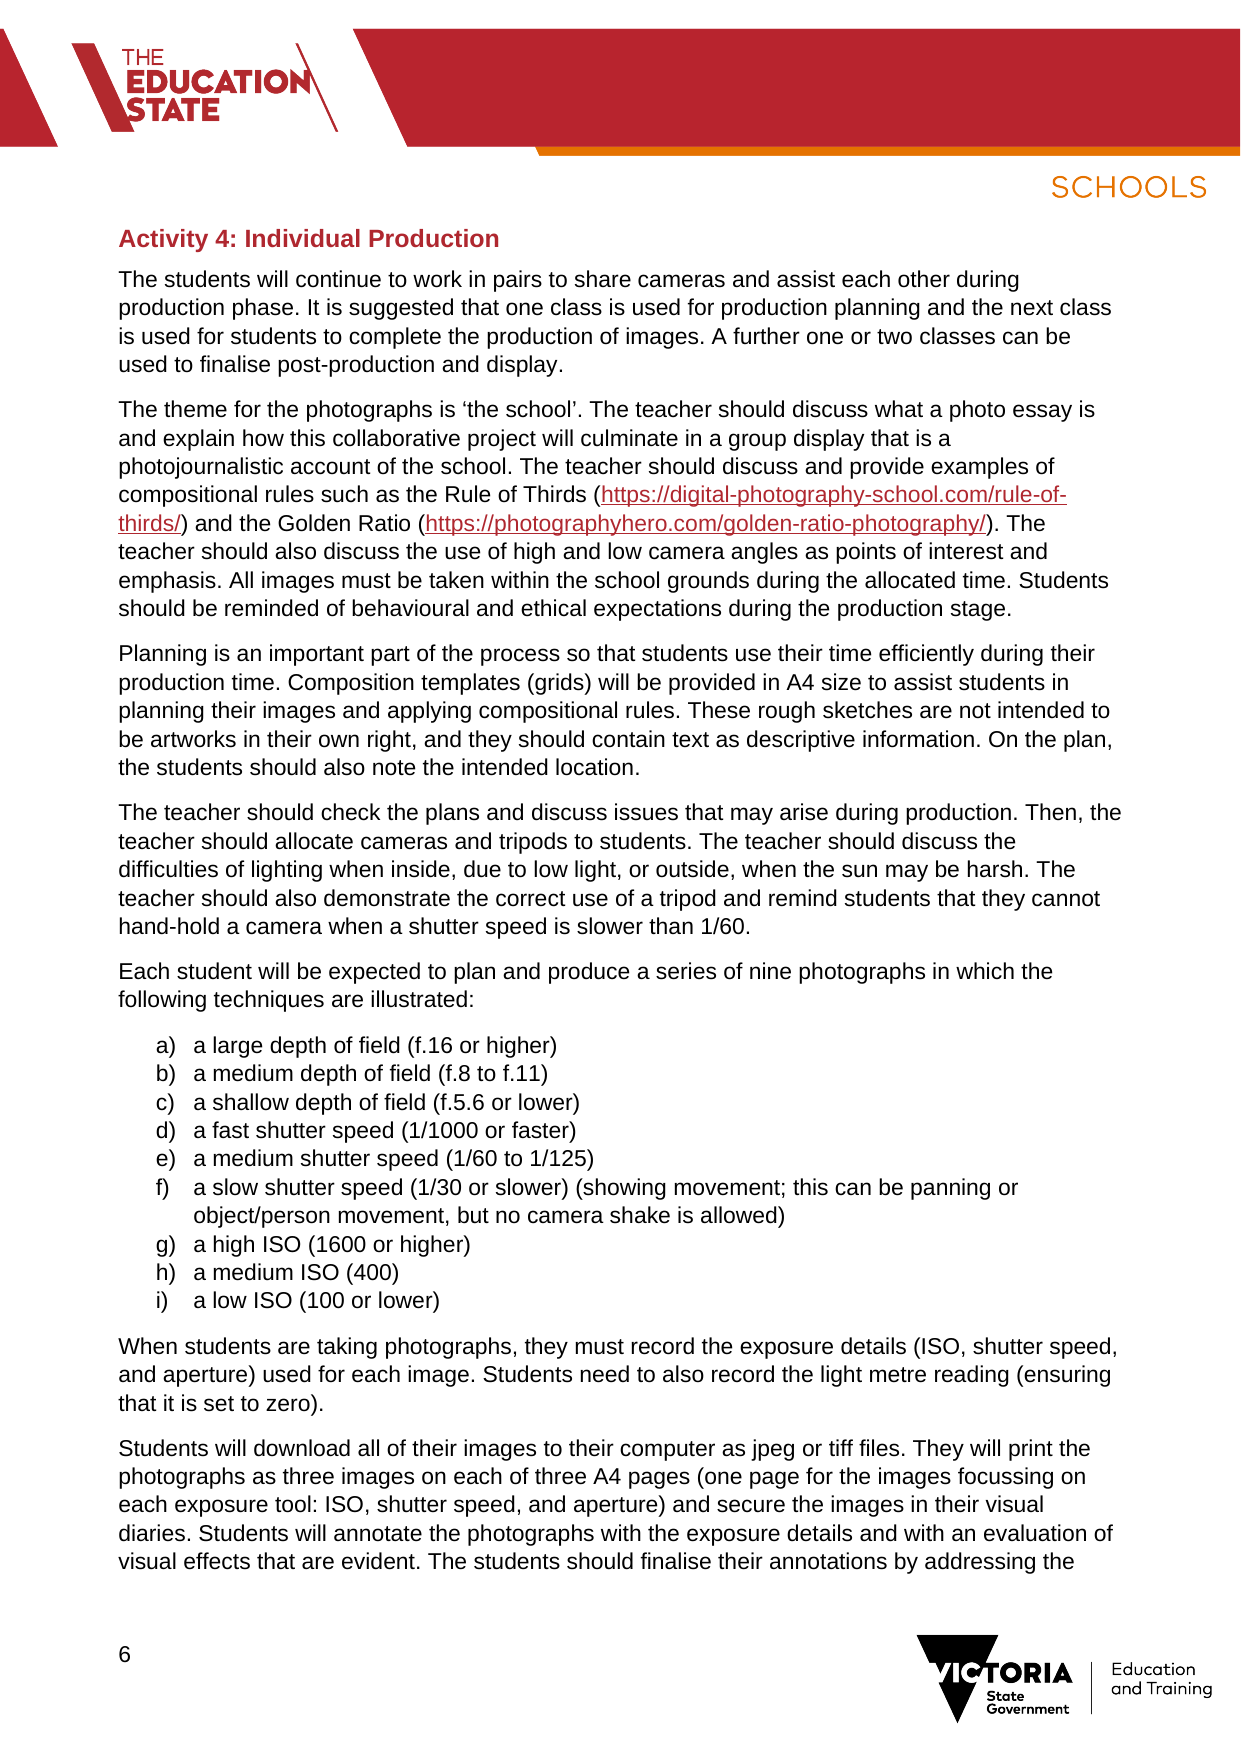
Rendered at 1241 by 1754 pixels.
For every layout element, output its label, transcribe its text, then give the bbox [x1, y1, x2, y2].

list a medium shutter speed (1/60 to 1/125) [156, 1145, 1122, 1172]
list a medium depth of field (f.8 to f.11) [156, 1060, 1122, 1086]
list a medium ISO (400) [156, 1259, 1122, 1285]
list a high ISO (1600 or higher) [156, 1231, 1122, 1257]
subtitle Activity 4: Individual Production [118, 224, 1122, 253]
list a low ISO (100 or lower) [156, 1287, 1122, 1314]
picture [0, 0, 1241, 1753]
text Each student will be expected to plan and produce a series of nine photographs in which the following techniques are illustrated: [118, 958, 1122, 1013]
list a shallow depth of field (f.5.6 or lower) [156, 1088, 1122, 1115]
text The theme for the photographs is ‘the school’. The teacher should discuss what a photo essay is and explain how this collaborative project will culminate in a group display that is a photojournalistic account of the school. The teacher should discuss and provide examples of compositional rules such as the Rule of Thirds (https://digital-photography-school.com/rule-of-thirds/) and the Golden Ratio (https://photographyhero.com/golden-ratio-photography/). The teacher should also discuss the use of high and low camera angles as points of interest and emphasis. All images must be taken within the school grounds during the allocated time. Students should be reminded of behavioural and ethical expectations during the production stage. [118, 396, 1122, 622]
list a slow shutter speed (1/30 or slower) (showing movement; this can be panning or object/person movement, but no camera shake is allowed) [156, 1174, 1122, 1228]
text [118, 1434, 1122, 1575]
text Planning is an important part of the process so that students use their time efficiently during their production time. Composition templates (grids) will be provided in A4 size to assist students in planning their images and applying compositional rules. These rough sketches are not intended to be artworks in their own right, and they should contain text as descriptive information. On the plan, the students should also note the intended location. [118, 640, 1122, 780]
list a fast shutter speed (1/1000 or faster) [156, 1117, 1122, 1143]
text The students will continue to work in pairs to share cameras and assist each other during production phase. It is suggested that one class is used for production planning and the next class is used for students to complete the production of images. A further one or two classes can be used to finalise post-production and display. [118, 266, 1122, 377]
list a large depth of field (f.16 or higher) [156, 1032, 1122, 1058]
text The teacher should check the plans and discuss issues that may arise during production. Then, the teacher should allocate cameras and tripods to students. The teacher should discuss the difficulties of lighting when inside, due to low light, or outside, when the sun may be harsh. The teacher should also demonstrate the correct use of a tripod and remind students that they cannot hand-hold a camera when a shutter speed is slower than 1/60. [118, 799, 1122, 939]
text When students are taking photographs, they must record the exposure details (ISO, shutter speed, and aperture) used for each image. Students need to also record the light metre reading (ensuring that it is set to zero). [118, 1333, 1122, 1416]
